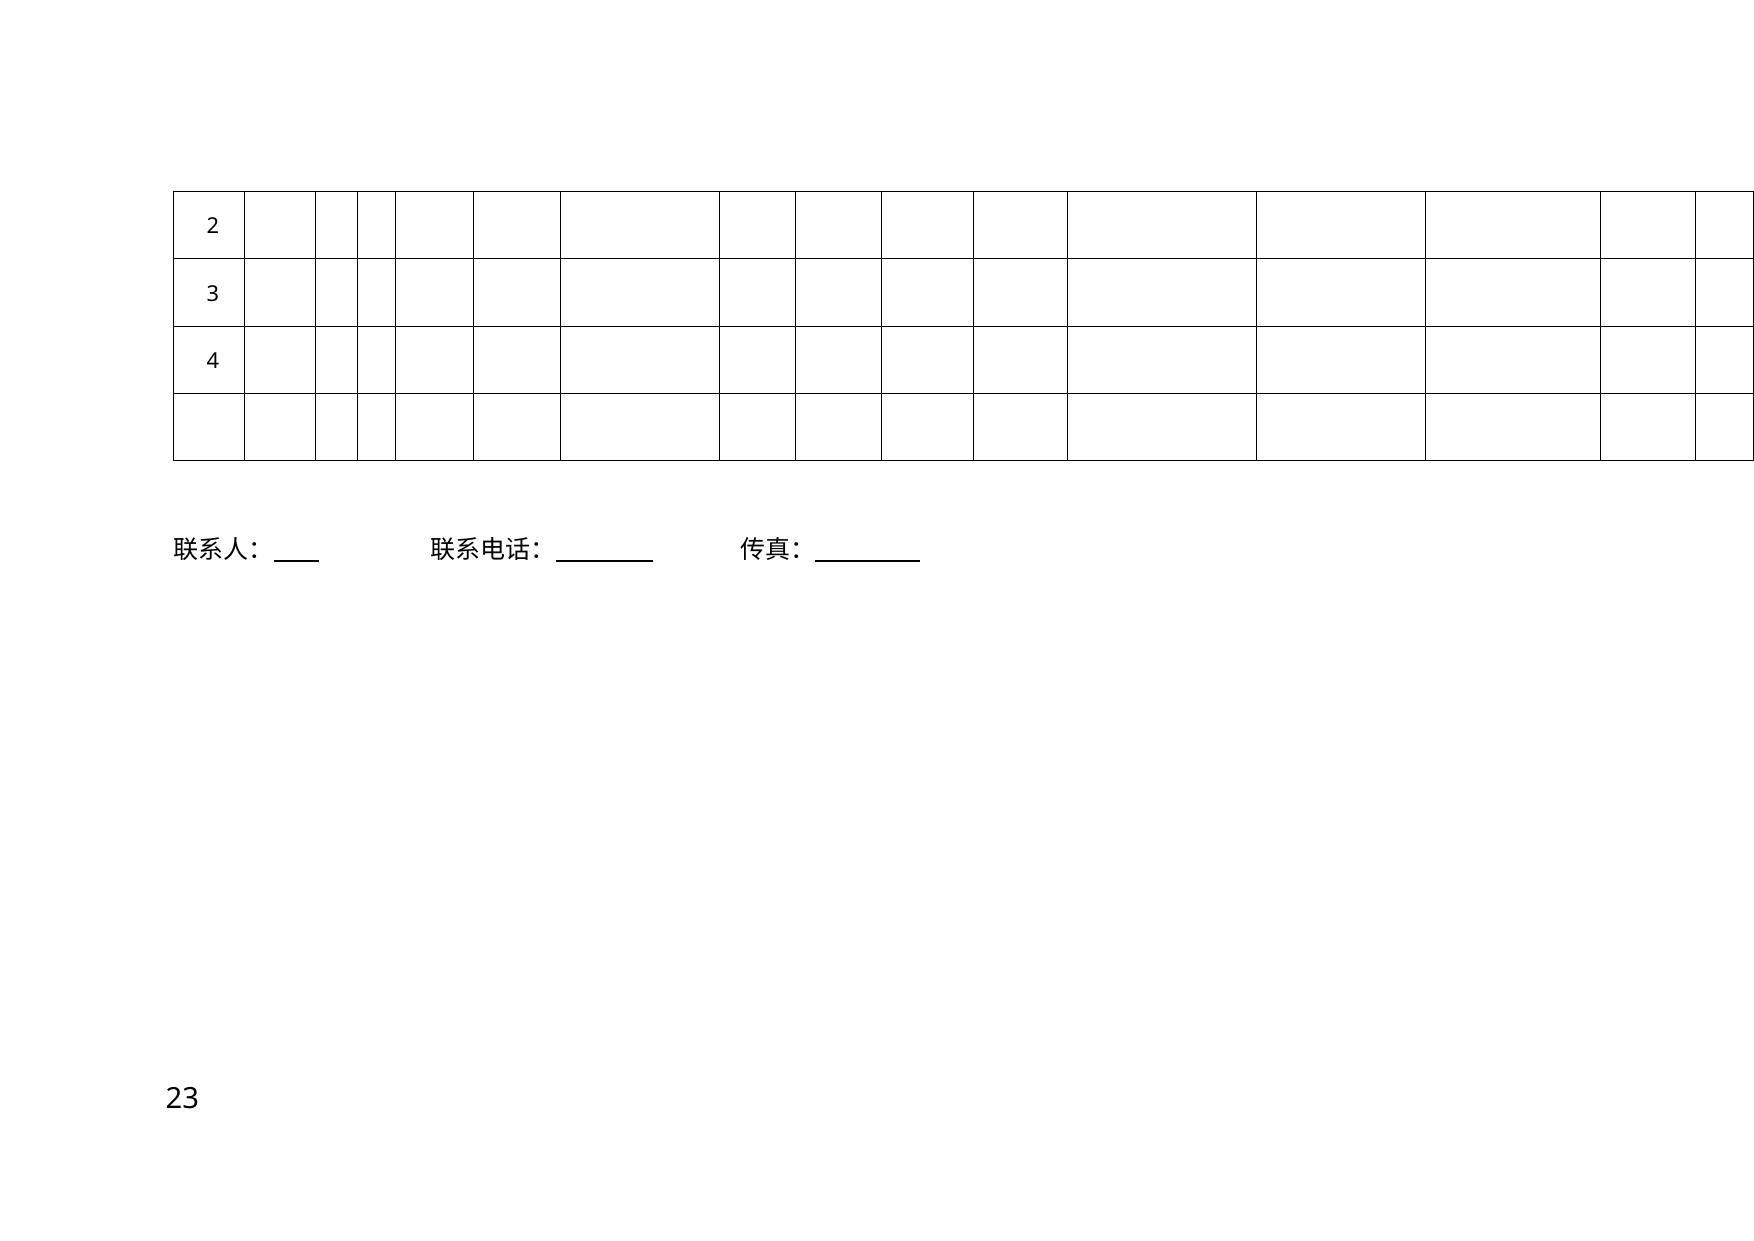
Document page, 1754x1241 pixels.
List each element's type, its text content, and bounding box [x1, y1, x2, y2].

table_cell [396, 327, 473, 393]
table_cell [1601, 394, 1695, 460]
table_cell [561, 394, 719, 460]
table_cell [358, 327, 395, 393]
table_cell [1068, 327, 1256, 393]
table_cell [974, 192, 1067, 258]
table_cell [1601, 259, 1695, 326]
table_cell [316, 394, 357, 460]
table_cell [561, 327, 719, 393]
table_cell [474, 394, 560, 460]
table_cell [474, 259, 560, 326]
table_cell [1068, 259, 1256, 326]
table_cell [796, 259, 881, 326]
table_cell [396, 192, 473, 258]
table_cell [561, 259, 719, 326]
table_cell [245, 259, 315, 326]
table_cell [1696, 394, 1753, 460]
table_cell [474, 327, 560, 393]
table_cell [1426, 327, 1600, 393]
table_cell [720, 394, 795, 460]
table_cell [720, 327, 795, 393]
table_cell [796, 327, 881, 393]
table_cell [1257, 327, 1425, 393]
table_cell [1426, 394, 1600, 460]
table_cell [974, 259, 1067, 326]
table_cell [358, 394, 395, 460]
table_cell 2 [174, 192, 244, 258]
table_cell [882, 394, 973, 460]
table_cell [245, 394, 315, 460]
table_cell 4 [174, 327, 244, 393]
table_cell [882, 327, 973, 393]
table_cell [1696, 192, 1753, 258]
text 联系人： 联系电话： 传真： [173, 529, 1527, 565]
table_cell [796, 394, 881, 460]
table_cell [316, 327, 357, 393]
table_cell [1257, 259, 1425, 326]
table_cell [720, 259, 795, 326]
table_cell [1068, 394, 1256, 460]
table_cell [396, 259, 473, 326]
table_cell [974, 327, 1067, 393]
table_cell [1257, 192, 1425, 258]
table_cell [358, 192, 395, 258]
table_cell [882, 259, 973, 326]
table_cell [974, 394, 1067, 460]
table_cell [474, 192, 560, 258]
table_cell 3 [174, 259, 244, 326]
table_cell [358, 259, 395, 326]
table_cell [561, 192, 719, 258]
table_cell [1601, 192, 1695, 258]
table_cell [316, 259, 357, 326]
table_cell [1696, 259, 1753, 326]
table_cell [1601, 327, 1695, 393]
table_cell [1257, 394, 1425, 460]
table_cell [882, 192, 973, 258]
table_cell [1068, 192, 1256, 258]
table_cell [396, 394, 473, 460]
table_cell [245, 192, 315, 258]
table_cell [1696, 327, 1753, 393]
table_cell [245, 327, 315, 393]
table_cell [1426, 259, 1600, 326]
table_cell [174, 394, 244, 460]
table_cell [316, 192, 357, 258]
table_cell [720, 192, 795, 258]
table_cell [1426, 192, 1600, 258]
table_cell [796, 192, 881, 258]
